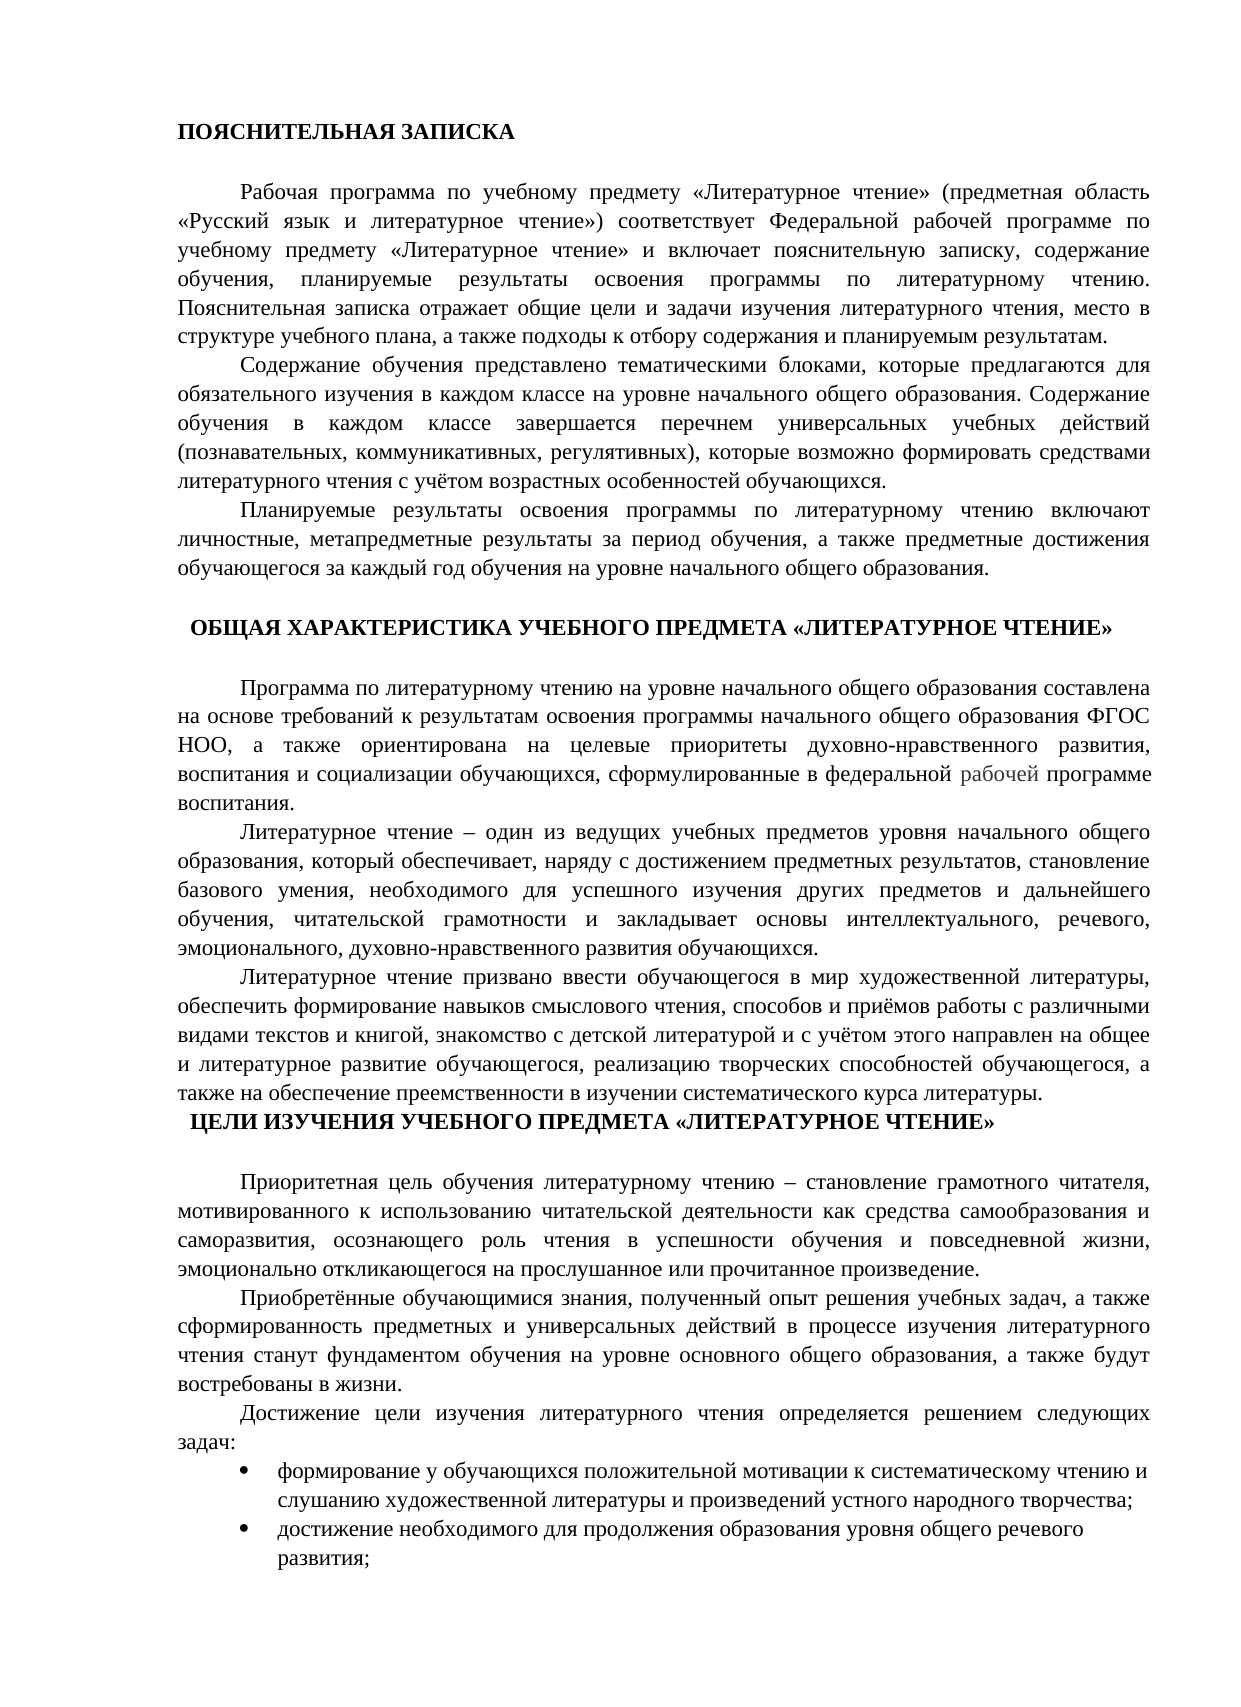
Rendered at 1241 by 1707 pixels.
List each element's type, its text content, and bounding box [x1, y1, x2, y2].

list достижение необходимого для продолжения образования уровня общего речевого развития; [240, 1515, 1152, 1571]
text Литературное чтение – один из ведущих учебных предметов уровня начального общего образования, который обеспечивает, наряду с достижением предметных результатов, становление базового умения, необходимого для успешного изучения других предметов и дальнейшего обучения, читательской грамотности и закладывает основы интеллектуального, речевого, эмоционального, духовно-нравственного развития обучающихся. [177, 818, 1152, 961]
text ПОЯСНИТЕЛЬНАЯ ЗАПИСКА [177, 118, 1152, 144]
text ОБЩАЯ ХАРАКТЕРИСТИКА УЧЕБНОГО ПРЕДМЕТА «ЛИТЕРАТУРНОЕ ЧТЕНИЕ» [190, 614, 1152, 640]
text Содержание обучения представлено тематическими блоками, которые предлагаются для обязательного изучения в каждом классе на уровне начального общего образования. Содержание обучения в каждом классе завершается перечнем универсальных учебных действий (познавательных, коммуникативных, регулятивных), которые возможно формировать средствами литературного чтения с учётом возрастных особенностей обучающихся. [177, 352, 1152, 494]
list формирование у обучающихся положительной мотивации к систематическому чтению и слушанию художественной литературы и произведений устного народного творчества; [240, 1457, 1152, 1513]
text Программа по литературному чтению на уровне начального общего образования составлена на основе требований к результатам освоения программы начального общего образования ФГОС НОО, а также ориентирована на целевые приоритеты духовно-нравственного развития, воспитания и социализации обучающихся, сформулированные в федеральной рабочей программе воспитания. [177, 674, 1152, 816]
text Рабочая программа по учебному предмету «Литературное чтение» (предметная область «Русский язык и литературное чтение») соответствует Федеральной рабочей программе по учебному предмету «Литературное чтение» и включает пояснительную записку, содержание обучения, планируемые результаты освоения программы по литературному чтению. Пояснительная записка отражает общие цели и задачи изучения литературного чтения, место в структуре учебного плана, а также подходы к отбору содержания и планируемым результатам. [177, 178, 1152, 349]
text Приобретённые обучающимися знания, полученный опыт решения учебных задач, а также сформированность предметных и универсальных действий в процессе изучения литературного чтения станут фундаментом обучения на уровне основного общего образования, а также будут востребованы в жизни. [177, 1283, 1152, 1397]
text Приоритетная цель обучения литературному чтению – становление грамотного читателя, мотивированного к использованию читательской деятельности как средства самообразования и саморазвития, осознающего роль чтения в успешности обучения и повседневной жизни, эмоционально откликающегося на прослушанное или прочитанное произведение. [177, 1168, 1152, 1281]
text Достижение цели изучения литературного чтения определяется решением следующих задач: [177, 1399, 1152, 1455]
text Литературное чтение призвано ввести обучающегося в мир художественной литературы, обеспечить формирование навыков смыслового чтения, способов и приёмов работы с различными видами текстов и книгой, знакомство с детской литературой и с учётом этого направлен на общее и литературное развитие обучающегося, реализацию творческих способностей обучающегося, а также на обеспечение преемственности в изучении систематического курса литературы. [177, 963, 1152, 1105]
text Планируемые результаты освоения программы по литературному чтению включают личностные, метапредметные результаты за период обучения, а также предметные достижения обучающегося за каждый год обучения на уровне начального общего образования. [177, 496, 1152, 581]
text ЦЕЛИ ИЗУЧЕНИЯ УЧЕБНОГО ПРЕДМЕТА «ЛИТЕРАТУРНОЕ ЧТЕНИЕ» [190, 1108, 1152, 1134]
